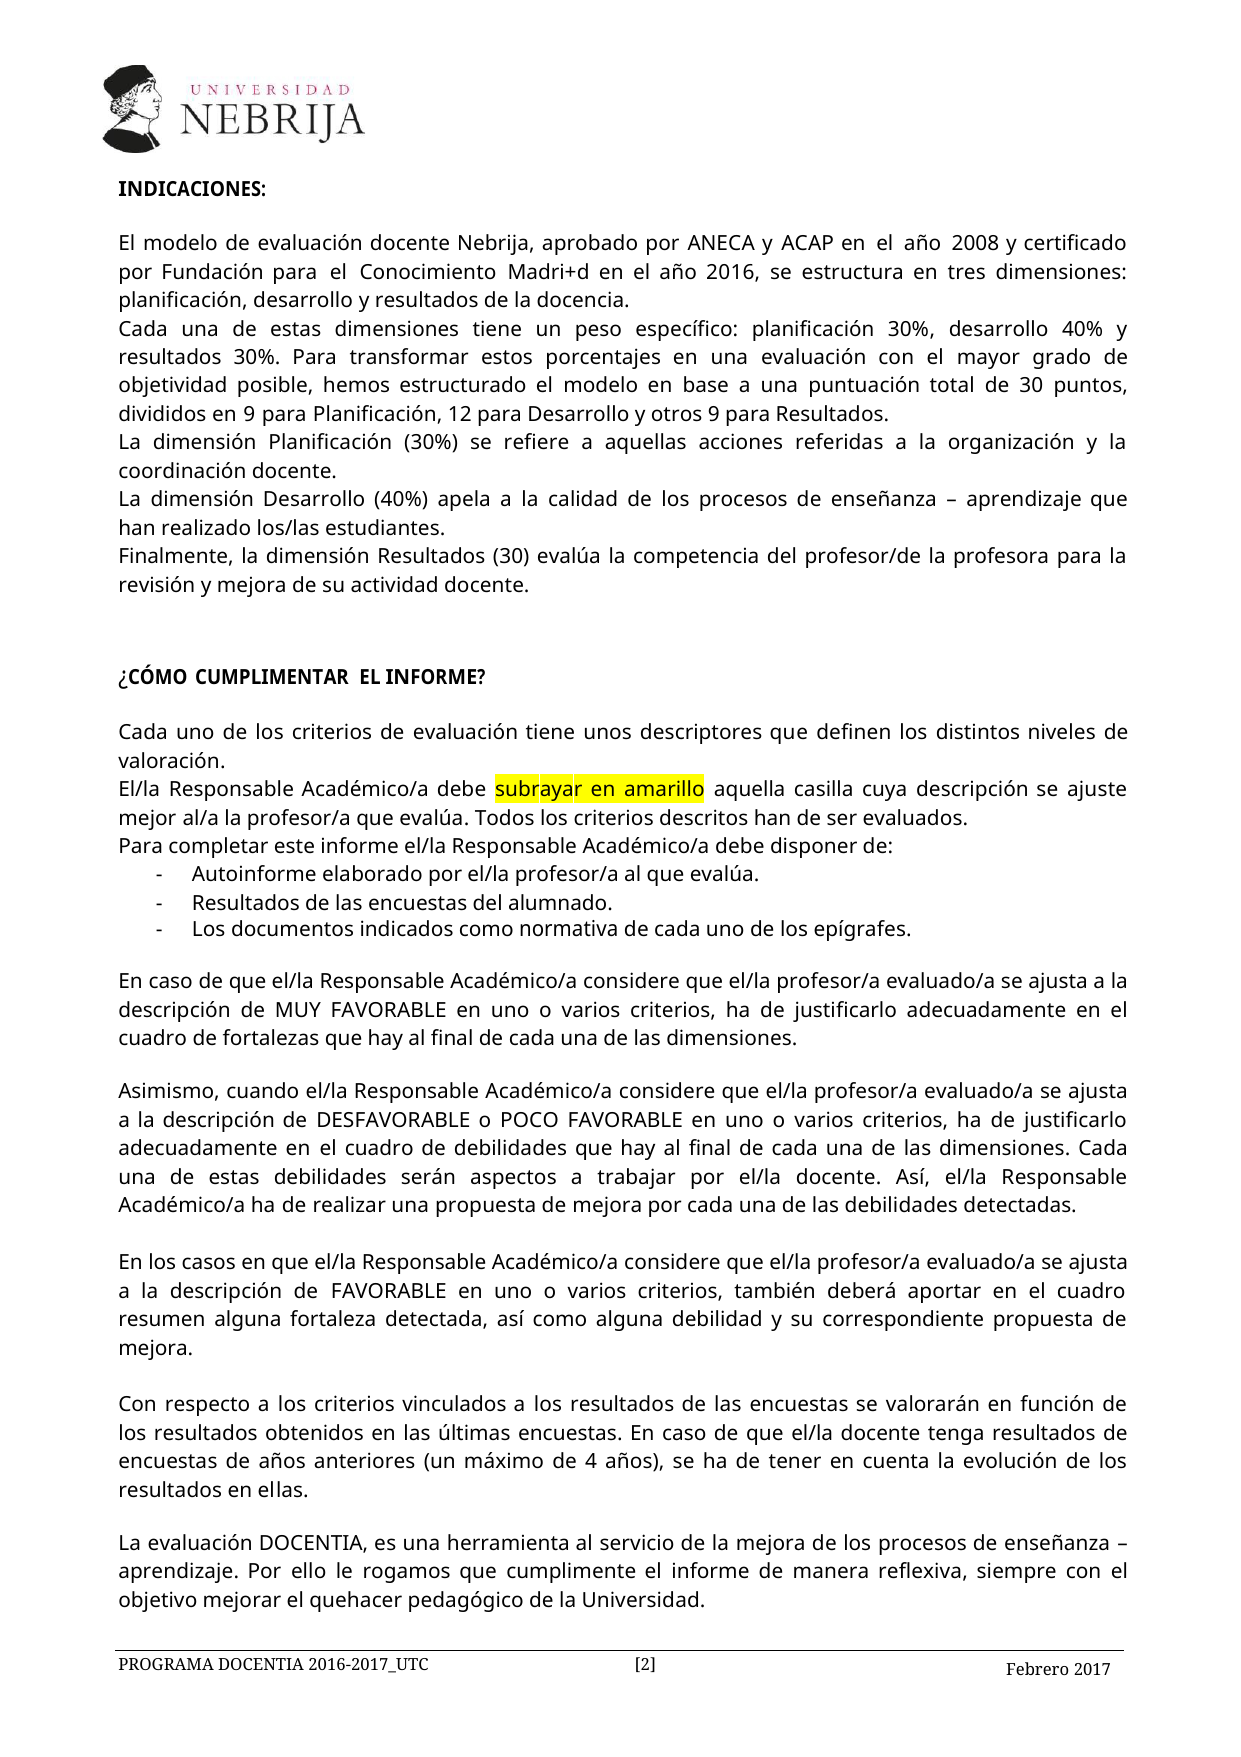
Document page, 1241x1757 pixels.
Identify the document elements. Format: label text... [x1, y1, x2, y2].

text El modelo de evaluación docente Nebrija, aprobado por ANECA y ACAP en el año 2008 y certificado por Fundación para el Conocimiento Madri+d en el año 2016, se estructura en tres dimensiones: planificación, desarrollo y resultados de la docencia. [118, 228, 1127, 314]
text - Los documentos indicados como normativa de cada uno de los epígrafes. [156, 916, 1140, 942]
picture [102, 65, 366, 153]
text La dimensión Planificación (30%) se refiere a aquellas acciones referidas a la organización y la coordinación docente. [118, 427, 1127, 484]
text La evaluación DOCENTIA, es una herramienta al servicio de la mejora de los procesos de enseñanza – aprendizaje. Por ello le rogamos que cumplimente el informe de manera reflexiva, siempre con el objetivo mejorar el quehacer pedagógico de la Universidad. [118, 1528, 1128, 1613]
text - Autoinforme elaborado por el/la profesor/a al que evalúa. [156, 859, 1140, 888]
text - Resultados de las encuestas del alumnado. [156, 888, 1140, 916]
text Cada uno de los criterios de evaluación tiene unos descriptores que definen los distintos niveles de valoración. [118, 717, 1128, 774]
text INDICACIONES: [118, 174, 269, 203]
text Con respecto a los criterios vinculados a los resultados de las encuestas se valorarán en función de los resultados obtenidos en las últimas encuestas. En caso de que el/la docente tenga resultados de encuestas de años anteriores (un máximo de 4 años), se ha de tener en cuenta la evolución de los resultados en ellas. [118, 1389, 1127, 1503]
text En los casos en que el/la Responsable Académico/a considere que el/la profesor/a evaluado/a se ajusta a la descripción de FAVORABLE en uno o varios criterios, también deberá aportar en el cuadro resumen alguna fortaleza detectada, así como alguna debilidad y su correspondiente propuesta de mejora. [118, 1247, 1128, 1361]
text En caso de que el/la Responsable Académico/a considere que el/la profesor/a evaluado/a se ajusta a la descripción de MUY FAVORABLE en uno o varios criterios, ha de justificarlo adecuadamente en el cuadro de fortalezas que hay al final de cada una de las dimensiones. [118, 966, 1128, 1052]
text Para completar este informe el/la Responsable Académico/a debe disponer de: [118, 831, 974, 859]
text ¿CÓMO CUMPLIMENTAR EL INFORME? [118, 658, 495, 692]
text Asimismo, cuando el/la Responsable Académico/a considere que el/la profesor/a evaluado/a se ajusta a la descripción de DESFAVORABLE o POCO FAVORABLE en uno o varios criterios, ha de justificarlo adecuadamente en el cuadro de debilidades que hay al final de cada una de las dimensiones. Cada una de estas debilidades serán aspectos a trabajar por el/la docente. Así, el/la Responsable Académico/a ha de realizar una propuesta de mejora por cada una de las debilidades detectadas. [118, 1077, 1128, 1219]
text La dimensión Desarrollo (40%) apela a la calidad de los procesos de enseñanza – aprendizaje que han realizado los/las estudiantes. [118, 484, 1128, 541]
text El/la Responsable Académico/a debe subrayar en amarillo aquella casilla cuya descripción se ajuste mejor al/a la profesor/a que evalúa. Todos los criterios descritos han de ser evaluados. [118, 774, 1128, 831]
text Finalmente, la dimensión Resultados (30) evalúa la competencia del profesor/de la profesora para la revisión y mejora de su actividad docente. [118, 541, 1127, 598]
text Cada una de estas dimensiones tiene un peso específico: planificación 30%, desarrollo 40% y resultados 30%. Para transformar estos porcentajes en una evaluación con el mayor grado de objetividad posible, hemos estructurado el modelo en base a una puntuación total de 30 puntos, divididos en 9 para Planificación, 12 para Desarrollo y otros 9 para Resultados. [118, 314, 1128, 427]
